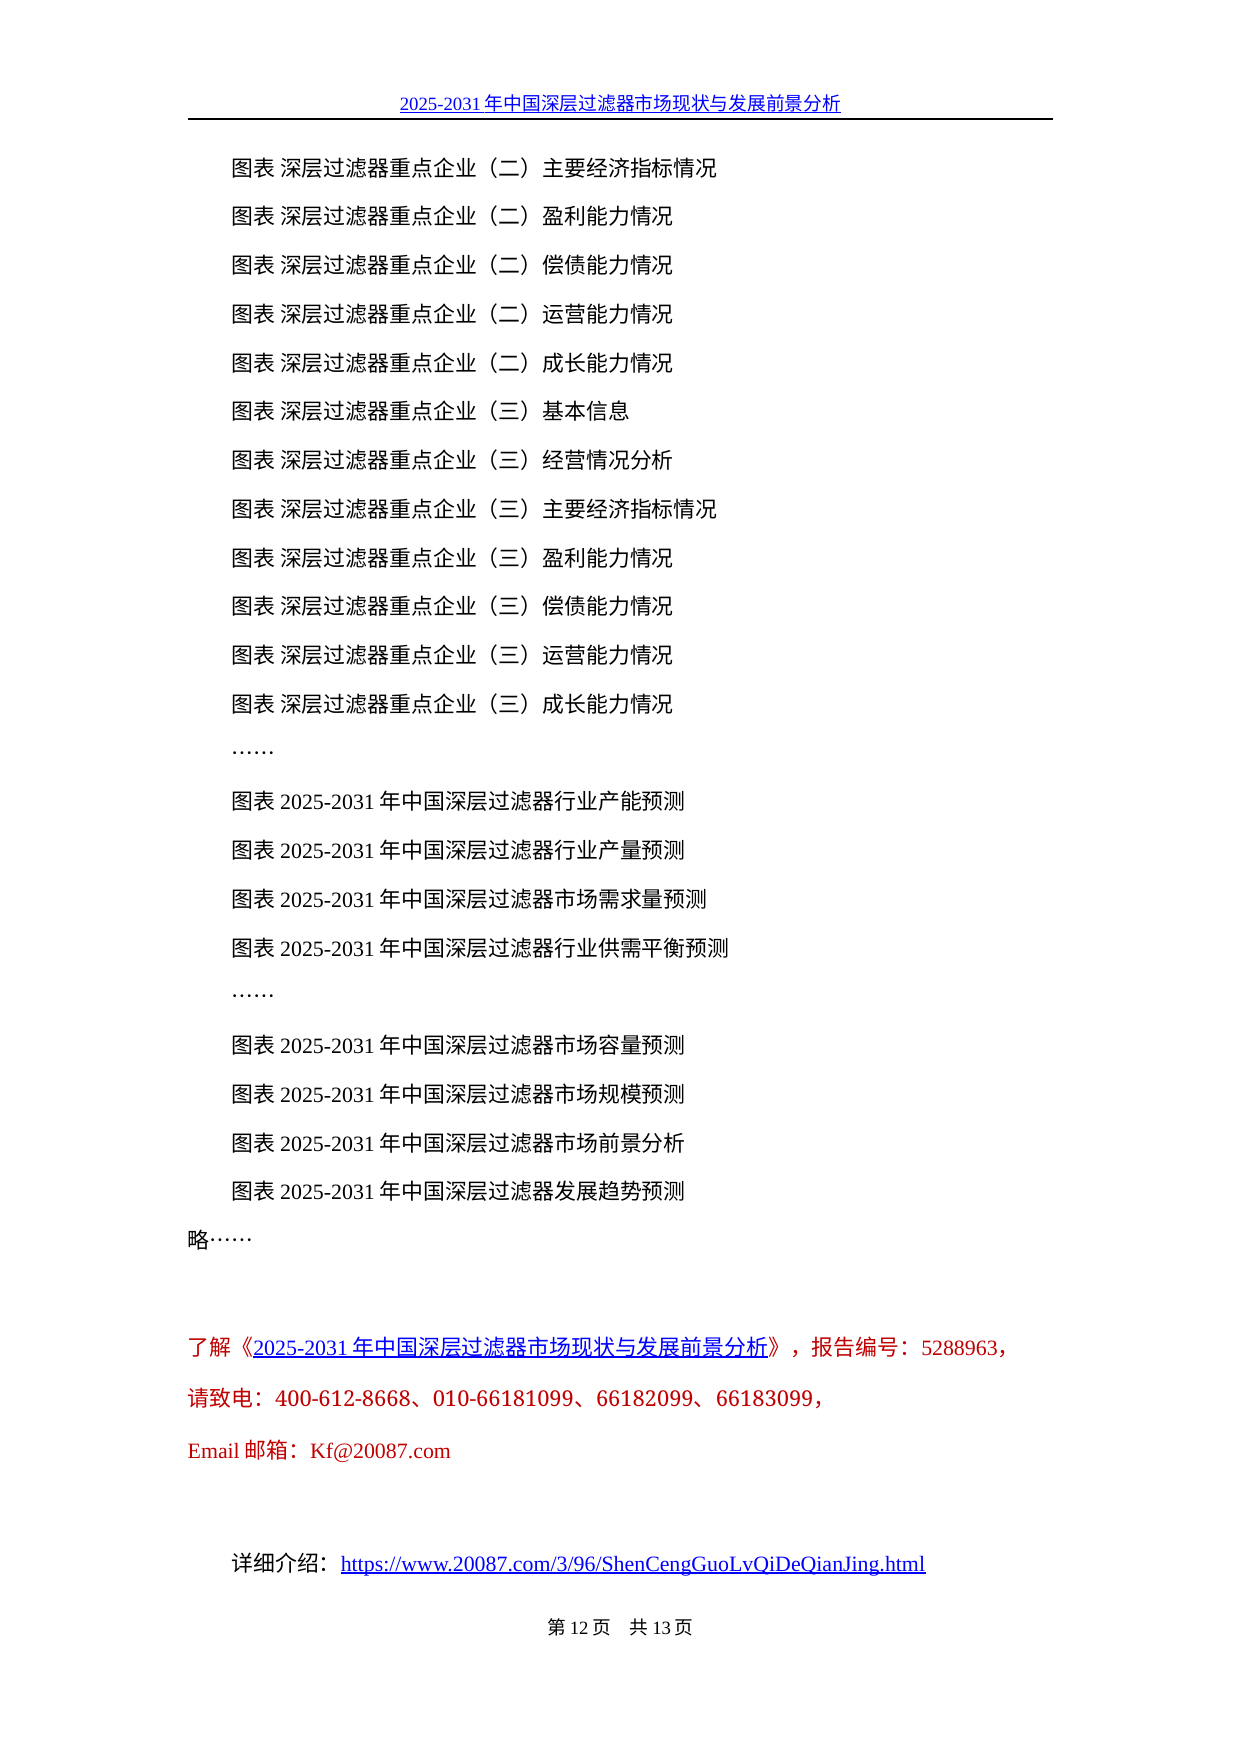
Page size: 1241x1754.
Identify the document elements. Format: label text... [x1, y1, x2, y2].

text 详细介绍：https://www.20087.com/3/96/ShenCengGuoLvQiDeQianJing.html [187, 1545, 1053, 1578]
text 了解《2025-2031年中国深层过滤器市场现状与发展前景分析》，报告编号：5288963， [187, 1329, 1053, 1362]
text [187, 150, 1053, 1255]
text 请致电：400-612-8668、010-66181099、66182099、66183099， [187, 1381, 1053, 1413]
text Email邮箱：Kf@20087.com [187, 1432, 1053, 1465]
